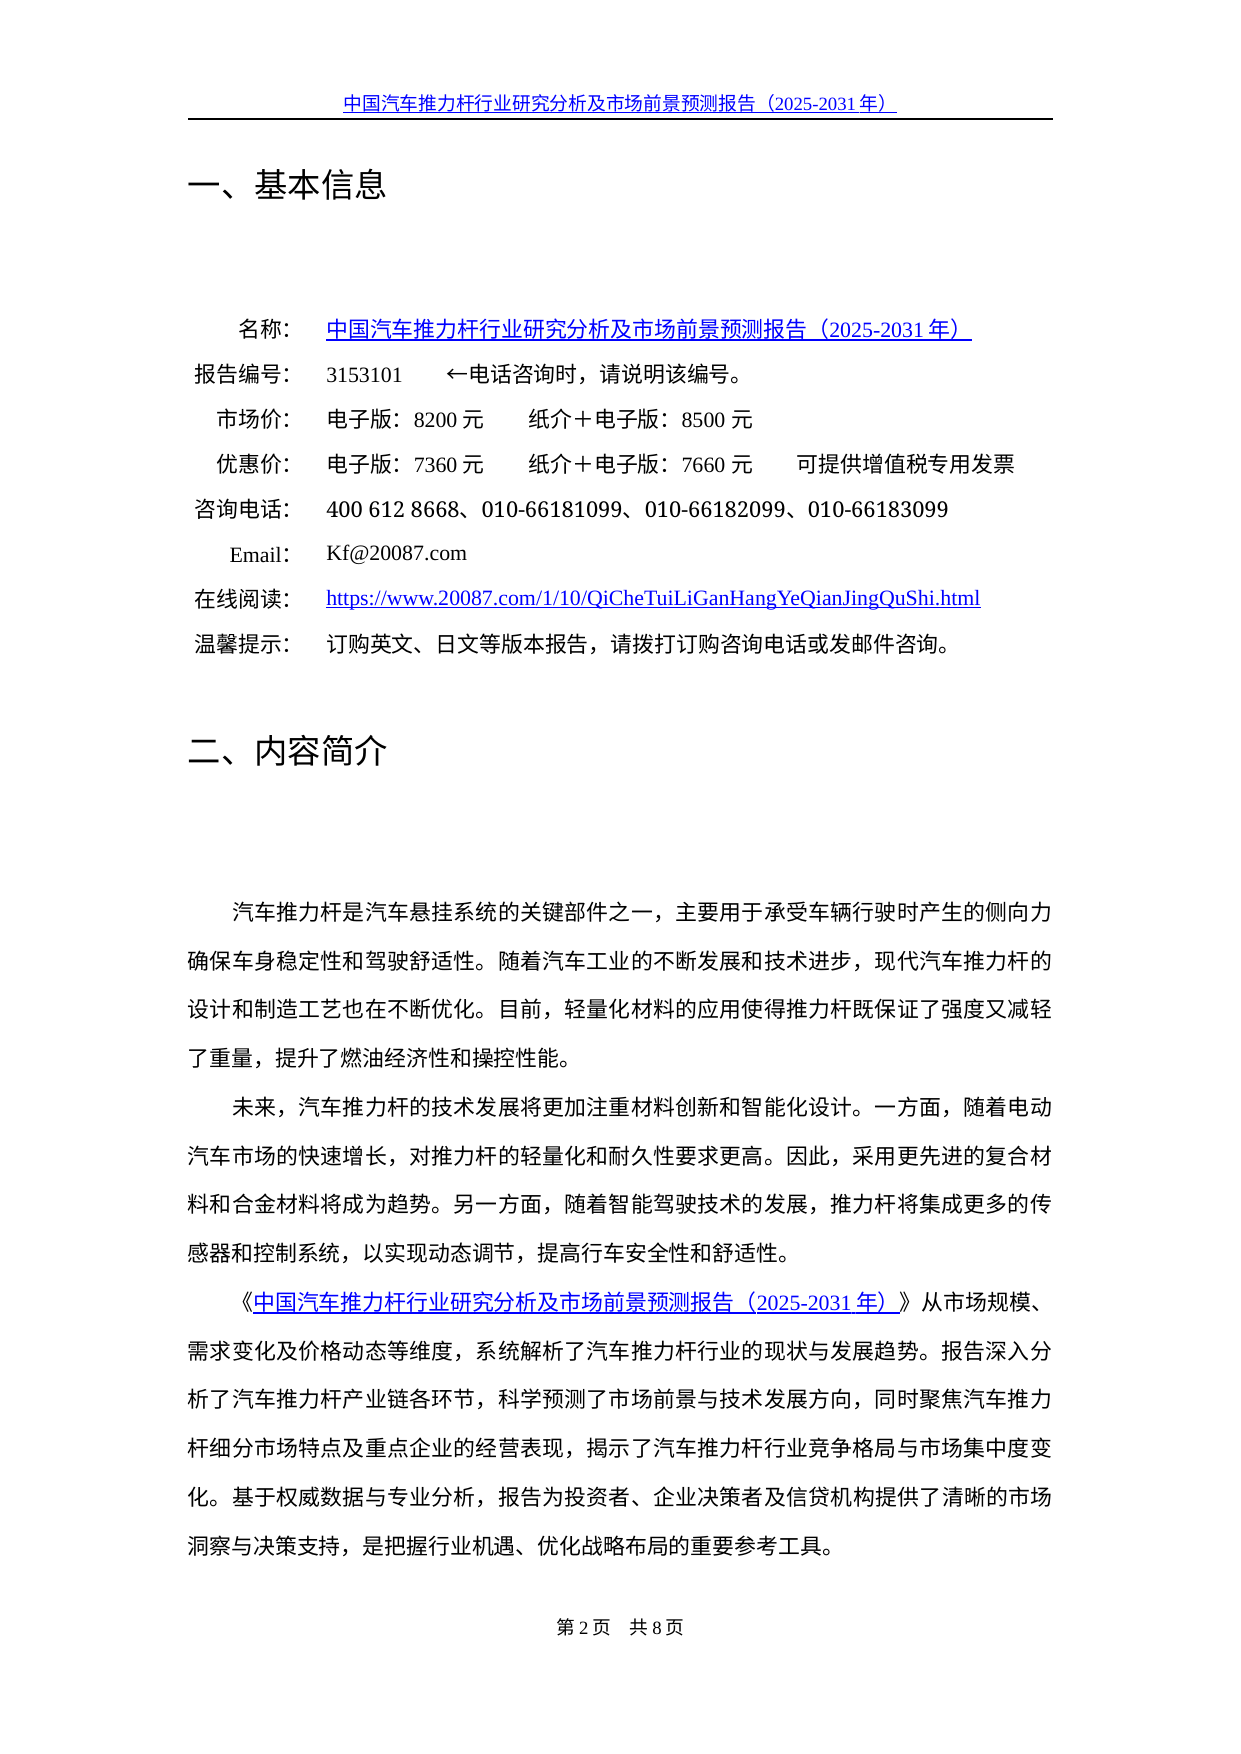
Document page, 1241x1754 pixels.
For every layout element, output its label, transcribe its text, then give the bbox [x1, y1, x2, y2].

table_cell 市场价： [167, 402, 315, 447]
table_header 中国汽车推力杆行业研究分析及市场前景预测报告（2025-2031年） [315, 312, 1073, 357]
table_cell 优惠价： [167, 447, 315, 492]
table_cell 温馨提示： [167, 627, 315, 672]
table_cell 400 612 8668、010-66181099、010-66182099、010-66183099 [315, 492, 1073, 537]
table_cell [315, 582, 1073, 627]
table_cell 电子版：7360 元 纸介＋电子版：7660 元 可提供增值税专用发票 [315, 447, 1073, 492]
title 二、内容简介 [187, 717, 1053, 782]
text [187, 894, 1053, 1561]
table_cell 3153101 ←电话咨询时，请说明该编号。 [315, 357, 1073, 402]
table_cell 电子版：8200 元 纸介＋电子版：8500 元 [315, 402, 1073, 447]
table_cell Kf@20087.com [315, 537, 1073, 582]
table_cell 在线阅读： [167, 582, 315, 627]
title 一、基本信息 [187, 150, 1053, 215]
table_cell 订购英文、日文等版本报告，请拨打订购咨询电话或发邮件咨询。 [315, 627, 1073, 672]
table_cell 报告编号： [167, 357, 315, 402]
table_header 名称： [167, 312, 315, 357]
table_cell Email： [167, 537, 315, 582]
table_cell 咨询电话： [167, 492, 315, 537]
